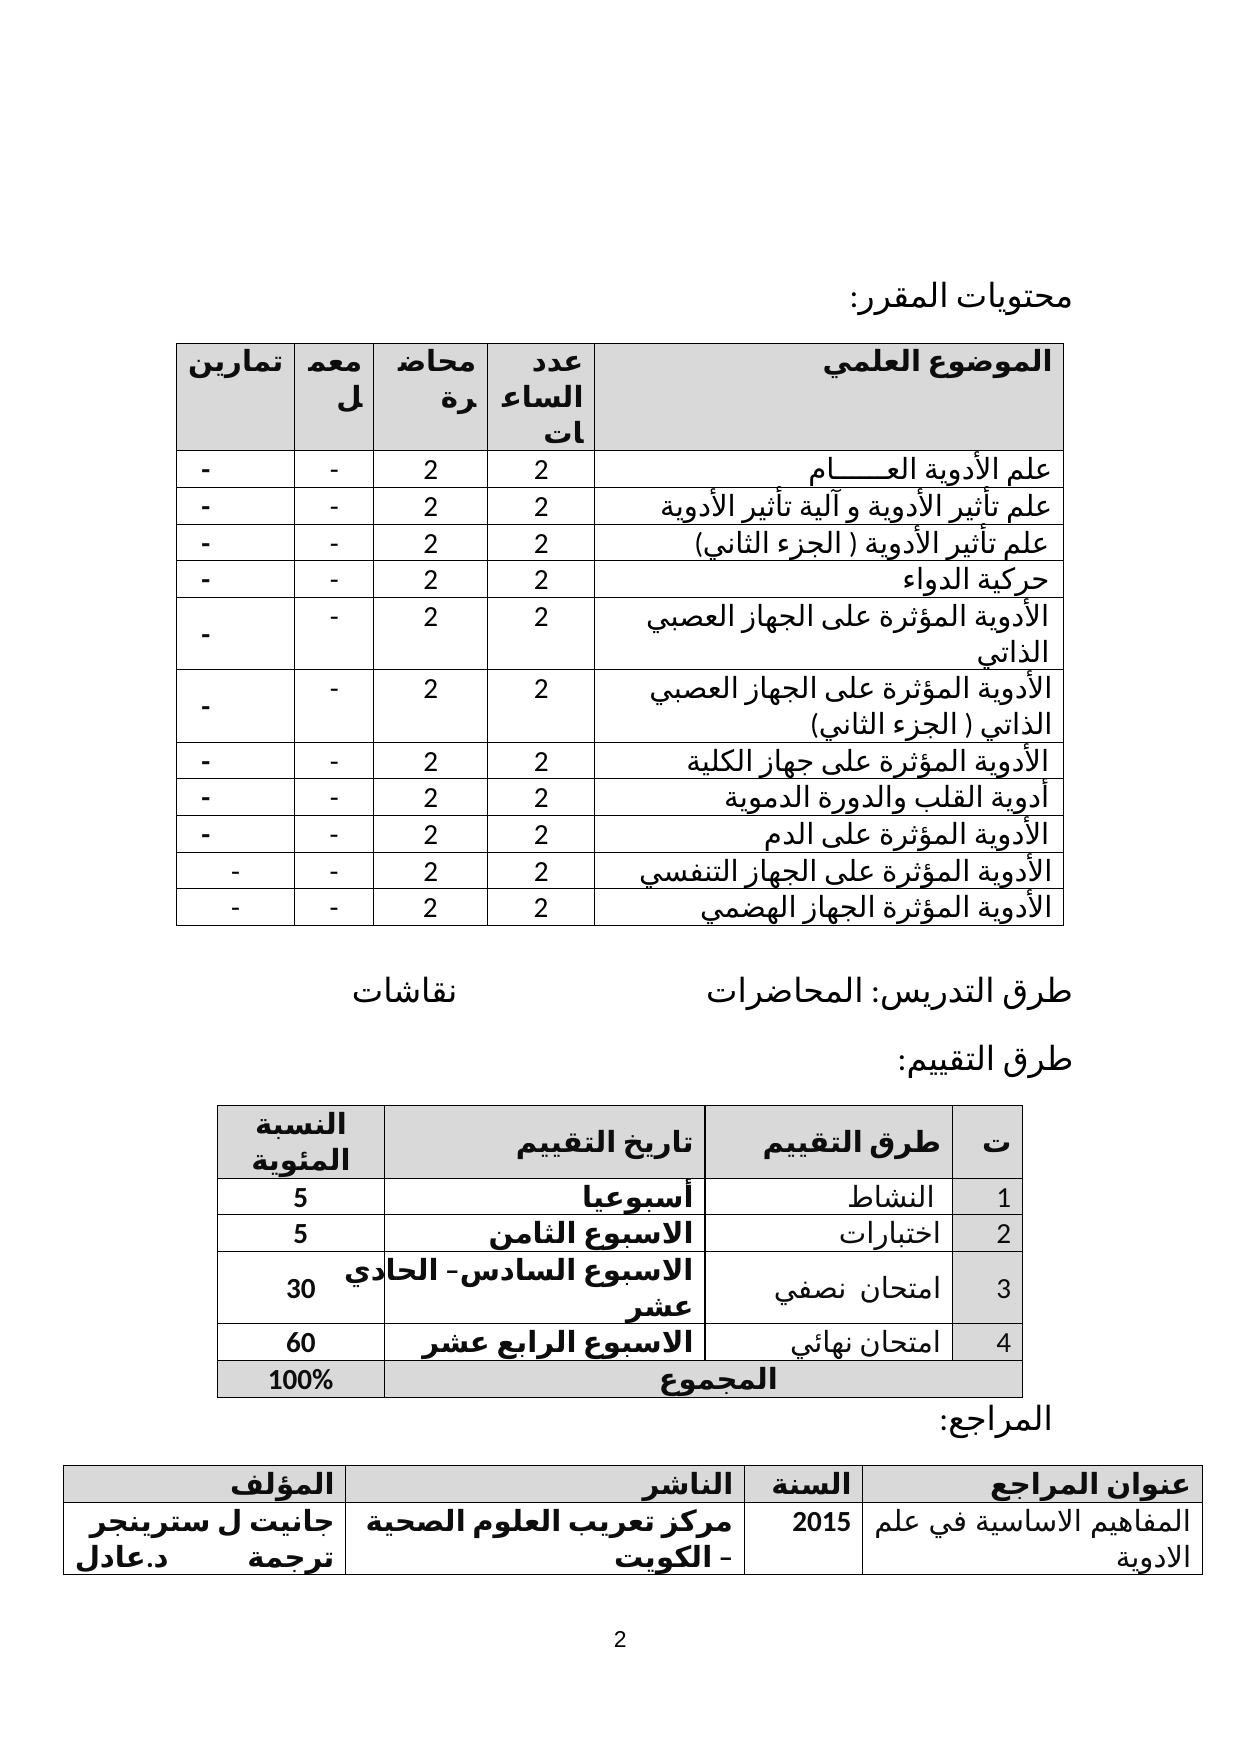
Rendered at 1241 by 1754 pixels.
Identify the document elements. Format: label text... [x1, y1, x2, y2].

table_header ت [953, 1106, 1022, 1178]
table_header عنوان المراجع [863, 1466, 1202, 1502]
table_cell 2 [374, 598, 487, 669]
table_cell الاسبوع الثامن [385, 1215, 704, 1251]
table_cell علم الأدوية العــــــام [595, 451, 1063, 487]
table_cell 4 [953, 1324, 1022, 1360]
table_cell 2 [488, 670, 594, 742]
table_cell الاسبوع السادس– الحادي عشر [385, 1252, 704, 1323]
table_cell - [177, 598, 294, 669]
table_cell 2 [488, 743, 594, 778]
table_cell - [295, 889, 373, 925]
table_cell النشاط [706, 1179, 952, 1214]
table_cell علم تأثير الأدوية و آلية تأثير الأدوية [595, 488, 1063, 524]
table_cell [346, 1503, 744, 1574]
text طرق التدريس: المحاضرات نقاشات [187, 970, 1073, 1011]
text محتويات المقرر: [187, 275, 1073, 316]
table_header الموضوع العلمي [595, 344, 1063, 450]
table_cell 2 [374, 816, 487, 852]
table_cell - [295, 598, 373, 669]
table_cell - [177, 779, 294, 815]
table_cell الاسبوع الرابع عشر [385, 1324, 704, 1360]
table_cell 2 [488, 779, 594, 815]
text طرق التقييم: [187, 1038, 1073, 1078]
table_cell 5 [218, 1215, 384, 1251]
table_cell 2 [488, 889, 594, 925]
table_cell 2 [374, 853, 487, 888]
table_cell امتحان نصفي [706, 1252, 952, 1323]
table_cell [64, 1503, 345, 1574]
table_cell أسبوعيا [385, 1179, 704, 1214]
text المراجع: [187, 1398, 1053, 1438]
table_cell 30 [218, 1252, 384, 1323]
table_cell 100% [218, 1361, 384, 1397]
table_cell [863, 1503, 1202, 1574]
table_cell 2 [374, 488, 487, 524]
table_header الناشر [346, 1466, 744, 1502]
table_header معمل [295, 344, 373, 450]
table_cell 2 [488, 488, 594, 524]
table_cell - [177, 451, 294, 487]
table_cell - [177, 525, 294, 560]
table_cell - [295, 451, 373, 487]
table_header المؤلف [64, 1466, 345, 1502]
table_cell - [295, 743, 373, 778]
table_cell 2 [953, 1215, 1022, 1251]
table_cell - [295, 525, 373, 560]
table_cell 3 [953, 1252, 1022, 1323]
table_cell 2 [488, 525, 594, 560]
table_cell امتحان نهائي [706, 1324, 952, 1360]
table_cell - [295, 670, 373, 742]
table_cell الأدوية المؤثرة على الجهاز العصبي الذاتي [595, 598, 1063, 669]
table_cell 2 [374, 889, 487, 925]
table_cell 2 [488, 451, 594, 487]
table_header السنة [745, 1466, 862, 1502]
table_cell - [295, 488, 373, 524]
table_cell الأدوية المؤثرة على الجهاز التنفسي [595, 853, 1063, 888]
table_cell 2 [374, 451, 487, 487]
table_cell 5 [218, 1179, 384, 1214]
table_cell - [177, 743, 294, 778]
table_cell - [177, 561, 294, 597]
table_cell الأدوية المؤثرة على الدم [595, 816, 1063, 852]
table_cell - [177, 889, 294, 925]
table_header عدد الساعات [488, 344, 594, 450]
table_cell الأدوية المؤثرة على جهاز الكلية [595, 743, 1063, 778]
table_cell - [295, 853, 373, 888]
table_cell 1 [953, 1179, 1022, 1214]
table_cell المجموع [385, 1361, 1022, 1397]
table_cell - [177, 853, 294, 888]
table_cell الأدوية المؤثرة الجهاز الهضمي [595, 889, 1063, 925]
table_cell 2 [488, 853, 594, 888]
table_cell - [177, 488, 294, 524]
table_cell 2 [488, 561, 594, 597]
table_cell الأدوية المؤثرة على الجهاز العصبي الذاتي ( الجزء الثاني) [595, 670, 1063, 742]
table_header محاضرة [374, 344, 487, 450]
table_cell حركية الدواء [595, 561, 1063, 597]
table_cell - [177, 670, 294, 742]
table_cell - [177, 816, 294, 852]
table_cell - [295, 561, 373, 597]
table_cell 60 [218, 1324, 384, 1360]
table_cell علم تأثير الأدوية ( الجزء الثاني) [595, 525, 1063, 560]
table_cell اختبارات [706, 1215, 952, 1251]
table_cell 2 [374, 561, 487, 597]
table_cell 2 [374, 743, 487, 778]
table_cell 2 [488, 816, 594, 852]
table_cell 2 [374, 779, 487, 815]
table_cell 2015 [745, 1503, 862, 1574]
table_header النسبة المئوية [218, 1106, 384, 1178]
table_cell 2 [488, 598, 594, 669]
table_header طرق التقييم [706, 1106, 952, 1178]
table_header تمارين [177, 344, 294, 450]
table_cell 2 [374, 670, 487, 742]
table_header تاريخ التقييم [385, 1106, 704, 1178]
table_cell - [295, 816, 373, 852]
table_cell 2 [374, 525, 487, 560]
table_cell أدوية القلب والدورة الدموية [595, 779, 1063, 815]
table_cell - [295, 779, 373, 815]
